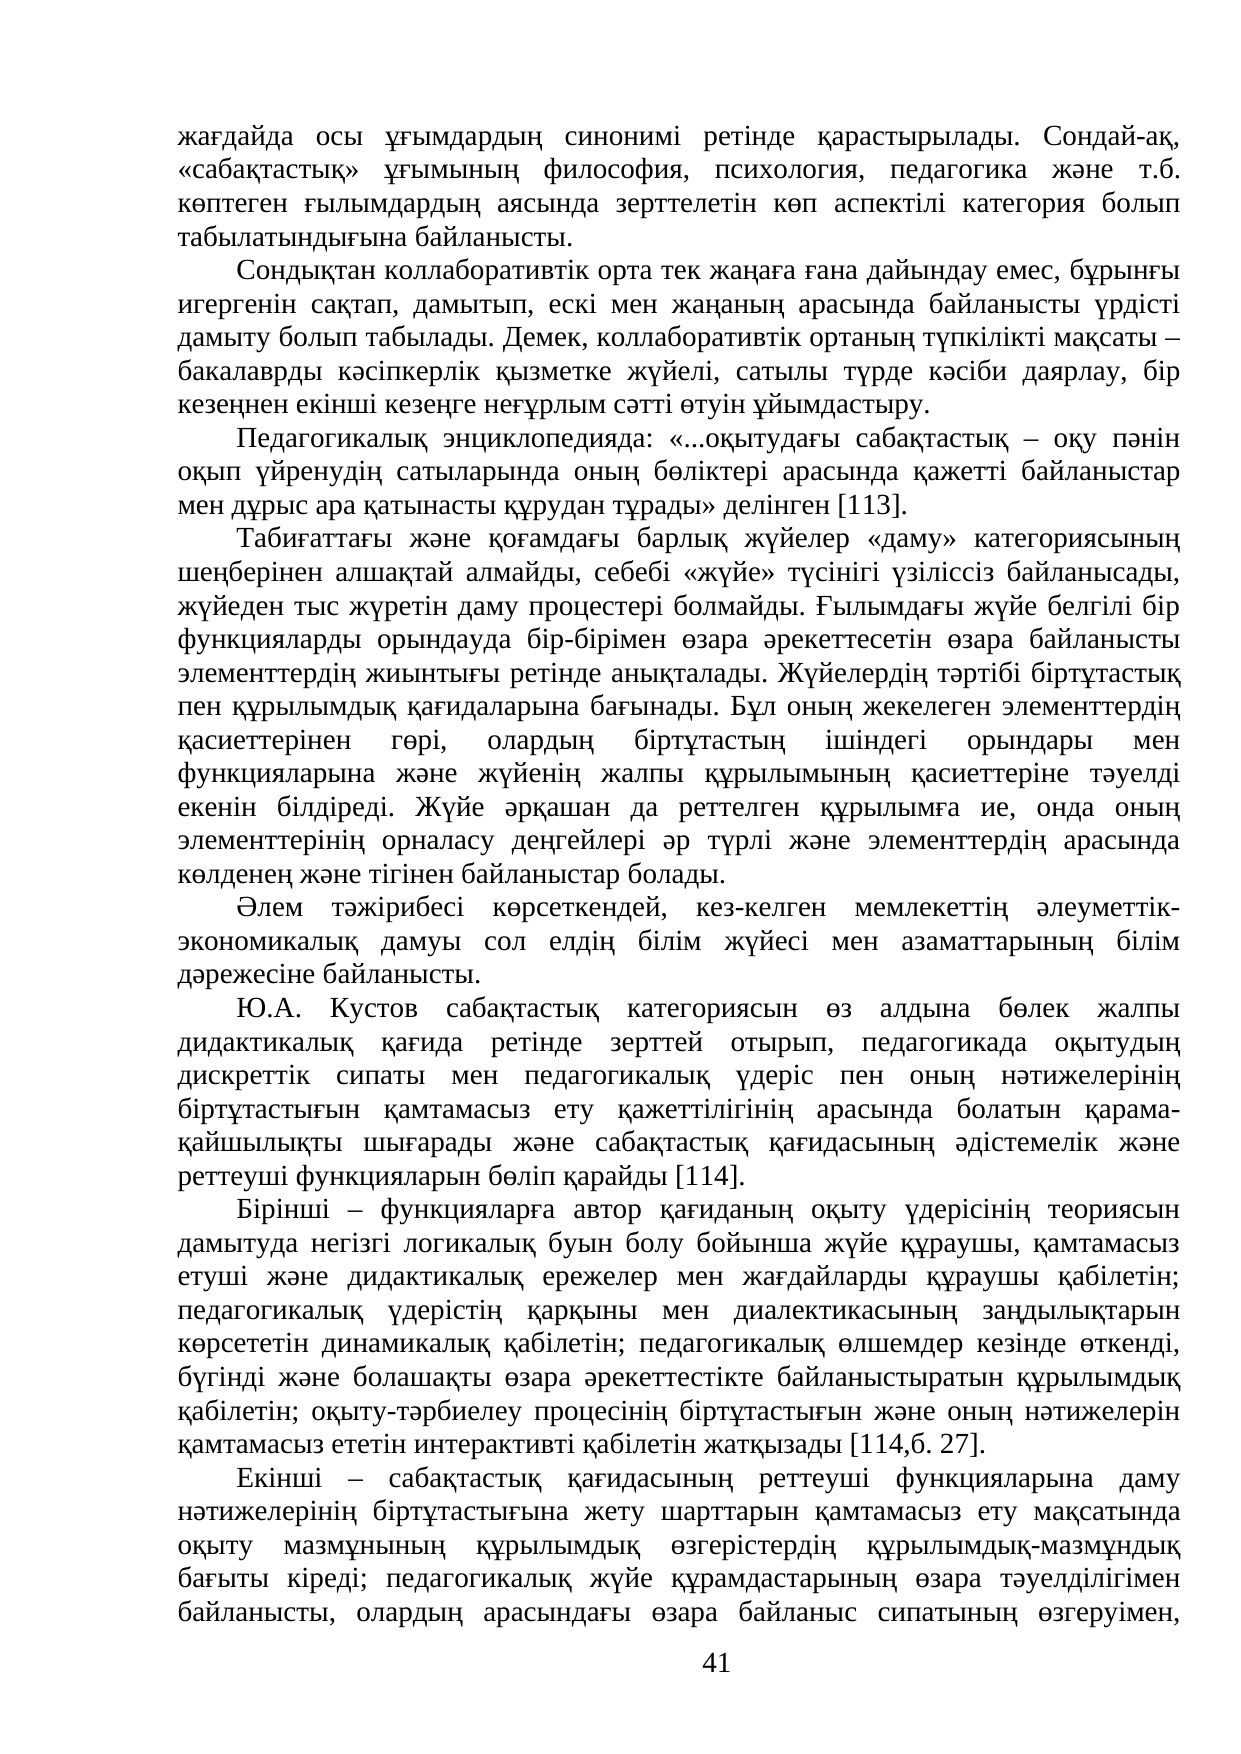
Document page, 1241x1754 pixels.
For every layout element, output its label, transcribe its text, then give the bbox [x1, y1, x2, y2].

text Сондықтан коллаборативтік орта тек жаңаға ғана дайындау емес, бұрынғы игергенін сақтап, дамытып, ескі мен жаңаның арасында байланысты үрдісті дамыту болып табылады. Демек, коллаборативтік ортаның түпкілікті мақсаты – бакалаврды кәсіпкерлік қызметке жүйелі, сатылы түрде кәсіби даярлау, бір кезеңнен екінші кезеңге неғұрлым сәтті өтуін ұйымдастыру. [177, 252, 1181, 420]
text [177, 1460, 1181, 1627]
text Әлем тәжірибесі көрсеткендей, кез-келген мемлекеттің әлеуметтік- экономикалық дамуы сол елдің білім жүйесі мен азаматтарының білім дәрежесіне байланысты. [177, 889, 1181, 990]
text Табиғаттағы және қоғамдағы барлық жүйелер «даму» категориясының шеңберінен алшақтай алмайды, себебі «жүйе» түсінігі үзіліссіз байланысады, жүйеден тыс жүретін даму процестері болмайды. Ғылымдағы жүйе белгілі бір функцияларды орындауда бір-бірімен өзара әрекеттесетін өзара байланысты элементтердің жиынтығы ретінде анықталады. Жүйелердің тәртібі біртұтастық пен құрылымдық қағидаларына бағынады. Бұл оның жекелеген элементтердің қасиеттерінен гөрі, олардың біртұтастың ішіндегі орындары мен функцияларына және жүйенің жалпы құрылымының қасиеттеріне тәуелді екенін білдіреді. Жүйе әрқашан да реттелген құрылымға ие, онда оның элементтерінің орналасу деңгейлері әр түрлі және элементтердің арасында көлденең және тігінен байланыстар болады. [177, 521, 1181, 889]
text Педагогикалық энциклопедияда: «...оқытудағы сабақтастық – оқу пәнін оқып үйренудің сатыларында оның бөліктері арасында қажетті байланыстар мен дұрыс ара қатынасты құрудан тұрады» делінген [113]. [177, 420, 1181, 521]
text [177, 118, 1181, 252]
text Ю.А. Кустов сабақтастық категориясын өз алдына бөлек жалпы дидактикалық қағида ретінде зерттей отырып, педагогикада оқытудың дискреттік сипаты мен педагогикалық үдеріс пен оның нәтижелерінің біртұтастығын қамтамасыз ету қажеттілігінің арасында болатын қарама- қайшылықты шығарады және сабақтастық қағидасының әдістемелік және реттеуші функцияларын бөліп қарайды [114]. [177, 990, 1181, 1191]
text Бірінші – функцияларға автор қағиданың оқыту үдерісінің теориясын дамытуда негізгі логикалық буын болу бойынша жүйе құраушы, қамтамасыз етуші және дидактикалық ережелер мен жағдайларды құраушы қабілетін; педагогикалық үдерістің қарқыны мен диалектикасының заңдылықтарын көрсететін динамикалық қабілетін; педагогикалық өлшемдер кезінде өткенді, бүгінді және болашақты өзара әрекеттестікте байланыстыратын құрылымдық қабілетін; оқыту-тәрбиелеу процесінің біртұтастығын және оның нәтижелерін қамтамасыз ететін интерактивті қабілетін жатқызады [114,б. 27]. [177, 1191, 1181, 1460]
